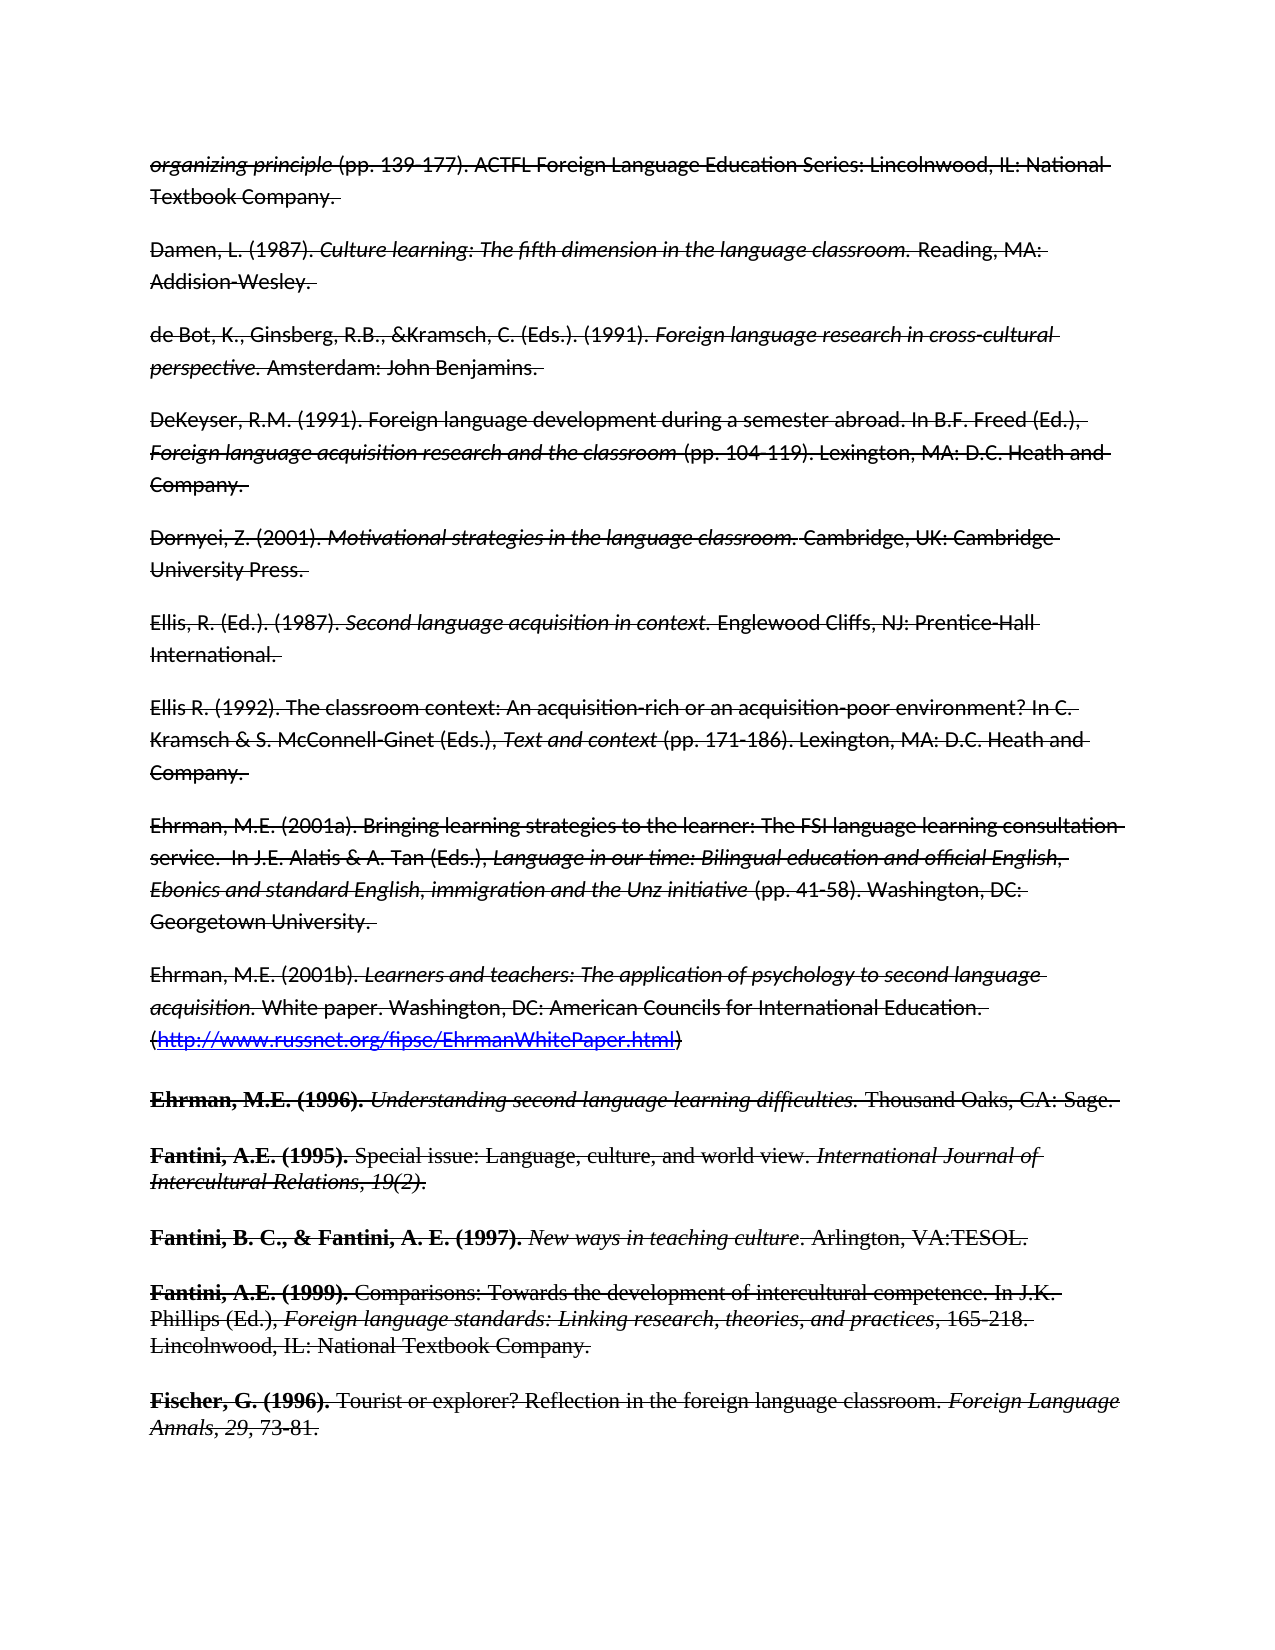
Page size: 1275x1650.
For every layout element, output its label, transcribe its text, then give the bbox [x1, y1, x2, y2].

text de Bot, K., Ginsberg, R.B., &Kramsch, C. (Eds.). (1991). Foreign language research in cross-cultural perspective. Amsterdam: John Benjamins. [150, 320, 1125, 381]
text Ehrman, M.E. (1996). Understanding second language learning difficulties. Thousand Oaks, CA: Sage. [150, 1086, 1125, 1112]
text Ellis R. (1992). The classroom context: An acquisition-rich or an acquisition-poor environment? In C. Kramsch & S. McConnell-Ginet (Eds.), Text and context (pp. 171-186). Lexington, MA: D.C. Heath and Company. [150, 693, 1125, 786]
text Fantini, A.E. (1999). Comparisons: Towards the development of intercultural competence. In J.K. Phillips (Ed.), Foreign language standards: Linking research, theories, and practices, 165-218. Lincolnwood, IL: National Textbook Company. [150, 1279, 1125, 1358]
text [150, 150, 1125, 210]
text DeKeyser, R.M. (1991). Foreign language development during a semester abroad. In B.F. Freed (Ed.), Foreign language acquisition research and the classroom (pp. 104-119). Lexington, MA: D.C. Heath and Company. [150, 406, 1125, 498]
text Ehrman, M.E. (2001a). Bringing learning strategies to the learner: The FSI language learning consultation service. In J.E. Alatis & A. Tan (Eds.), Language in our time: Bilingual education and official English, Ebonics and standard English, immigration and the Unz initiative (pp. 41-58). Washington, DC: Georgetown University. [150, 828, 1125, 935]
text Fischer, G. (1996). Tourist or explorer? Reflection in the foreign language classroom. Foreign Language Annals, 29, 73-81. [150, 1387, 1125, 1440]
text Dornyei, Z. (2001). Motivational strategies in the language classroom. Cambridge, UK: Cambridge University Press. [150, 523, 1125, 583]
text Ellis, R. (Ed.). (1987). Second language acquisition in context. Englewood Cliffs, NJ: Prentice-Hall International. [150, 608, 1125, 668]
text Fantini, A.E. (1995). Special issue: Language, culture, and world view. International Journal of Intercultural Relations, 19(2). [150, 1142, 1125, 1194]
text Ehrman, M.E. (2001b). Learners and teachers: The application of psychology to second language acquisition. White paper. Washington, DC: American Councils for International Education. (http://www.russnet.org/fipse/EhrmanWhitePaper.html) [150, 960, 1125, 1053]
text Damen, L. (1987). Culture learning: The fifth dimension in the language classroom. Reading, MA: Addision-Wesley. [150, 235, 1125, 295]
text Fantini, B. C., & Fantini, A. E. (1997). New ways in teaching culture. Arlington, VA:TESOL. [150, 1223, 1125, 1250]
